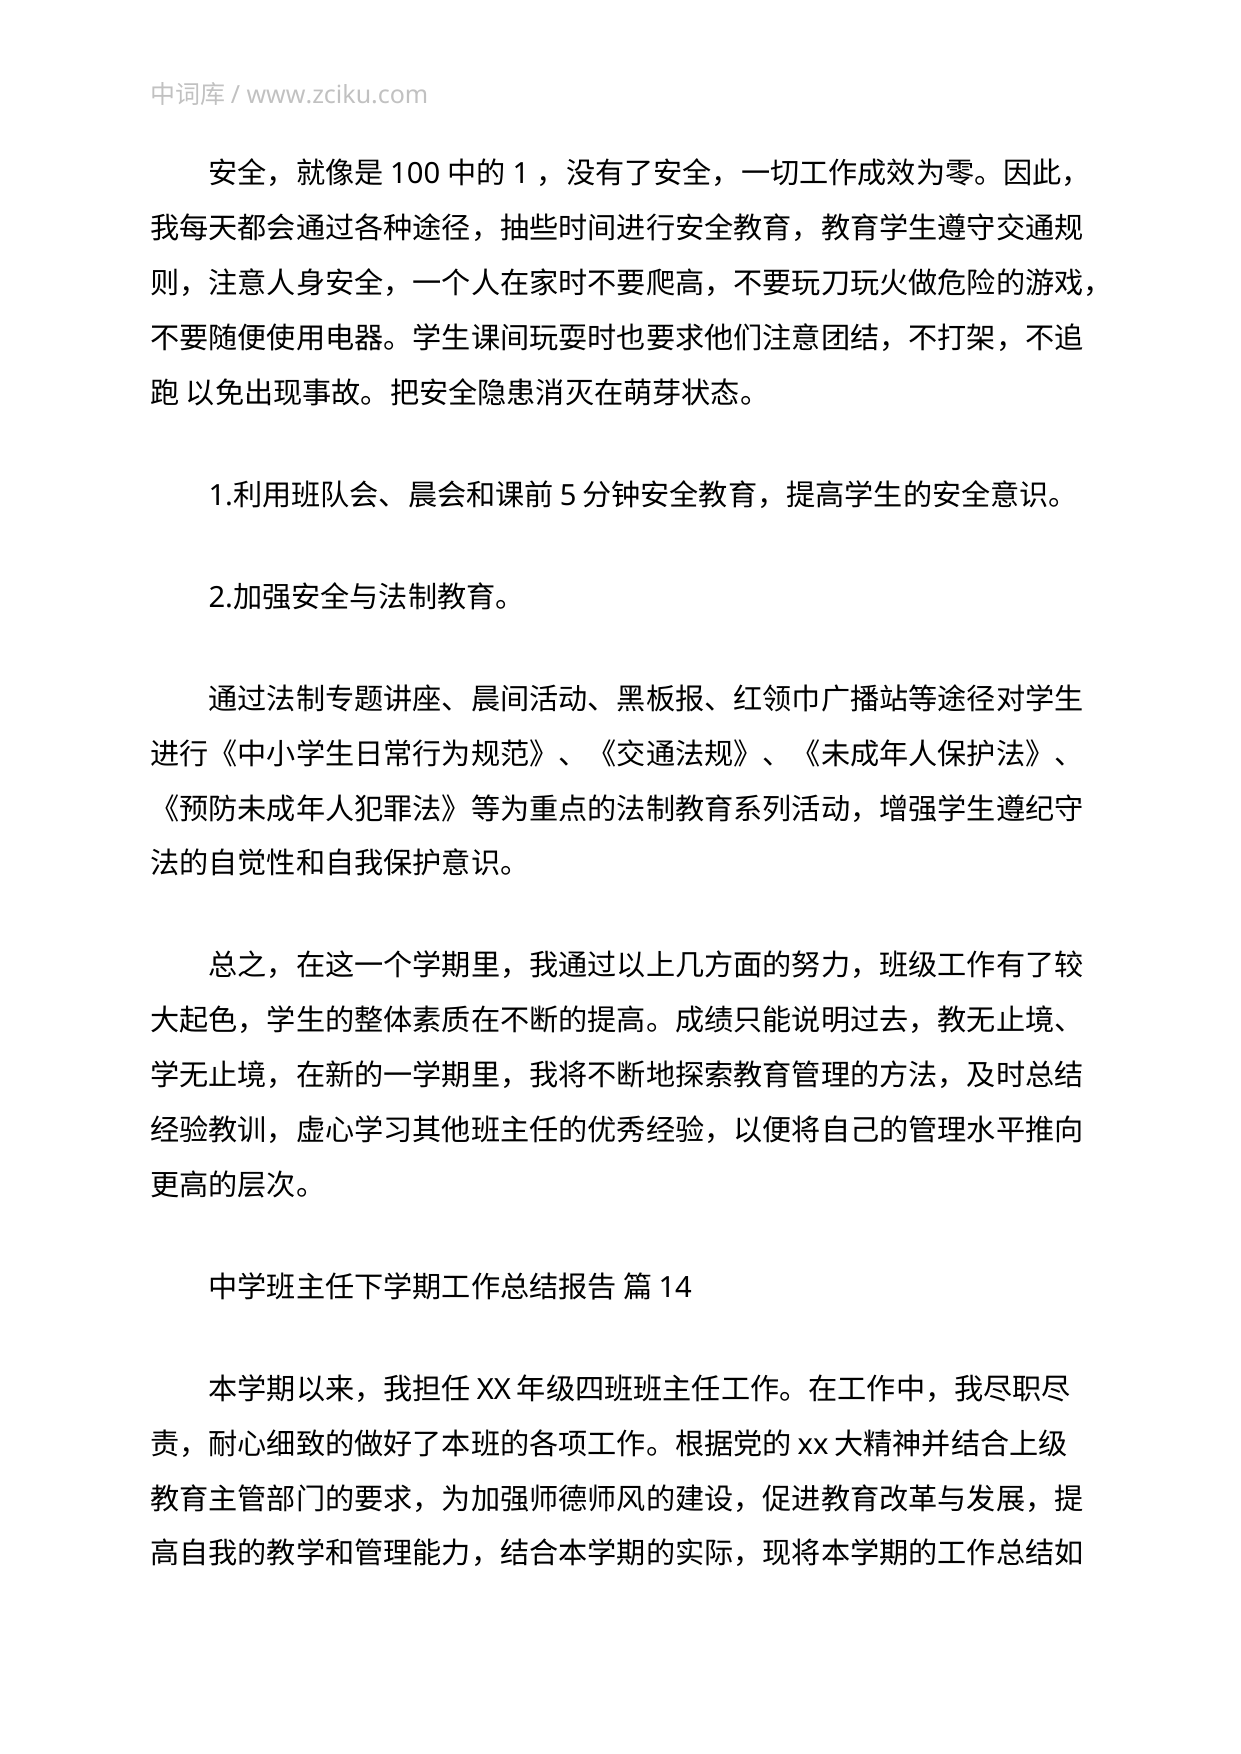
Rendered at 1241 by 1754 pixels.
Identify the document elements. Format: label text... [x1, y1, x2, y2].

text 安全，就像是 100 中的 1 ，没有了安全，一切工作成效为零。因此，我每天都会通过各种途径，抽些时间进行安全教育，教育学生遵守交通规则，注意人身安全，一个人在家时不要爬高，不要玩刀玩火做危险的游戏，不要随便使用电器。学生课间玩耍时也要求他们注意团结，不打架，不追跑 以免出现事故。把安全隐患消灭在萌芽状态。 [150, 150, 1090, 412]
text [150, 1365, 1090, 1572]
text 2.加强安全与法制教育。 [150, 573, 1090, 616]
text 1.利用班队会、晨会和课前5分钟安全教育，提高学生的安全意识。 [150, 471, 1090, 514]
text 总之，在这一个学期里，我通过以上几方面的努力，班级工作有了较大起色，学生的整体素质在不断的提高。成绩只能说明过去，教无止境、学无止境，在新的一学期里，我将不断地探索教育管理的方法，及时总结经验教训，虚心学习其他班主任的优秀经验，以便将自己的管理水平推向更高的层次。 [150, 942, 1090, 1204]
text 通过法制专题讲座、晨间活动、黑板报、红领巾广播站等途径对学生进行《中小学生日常行为规范》、《交通法规》、《未成年人保护法》、《预防未成年人犯罪法》等为重点的法制教育系列活动，增强学生遵纪守法的自觉性和自我保护意识。 [150, 675, 1090, 882]
text 中学班主任下学期工作总结报告 篇14 [150, 1263, 1090, 1306]
